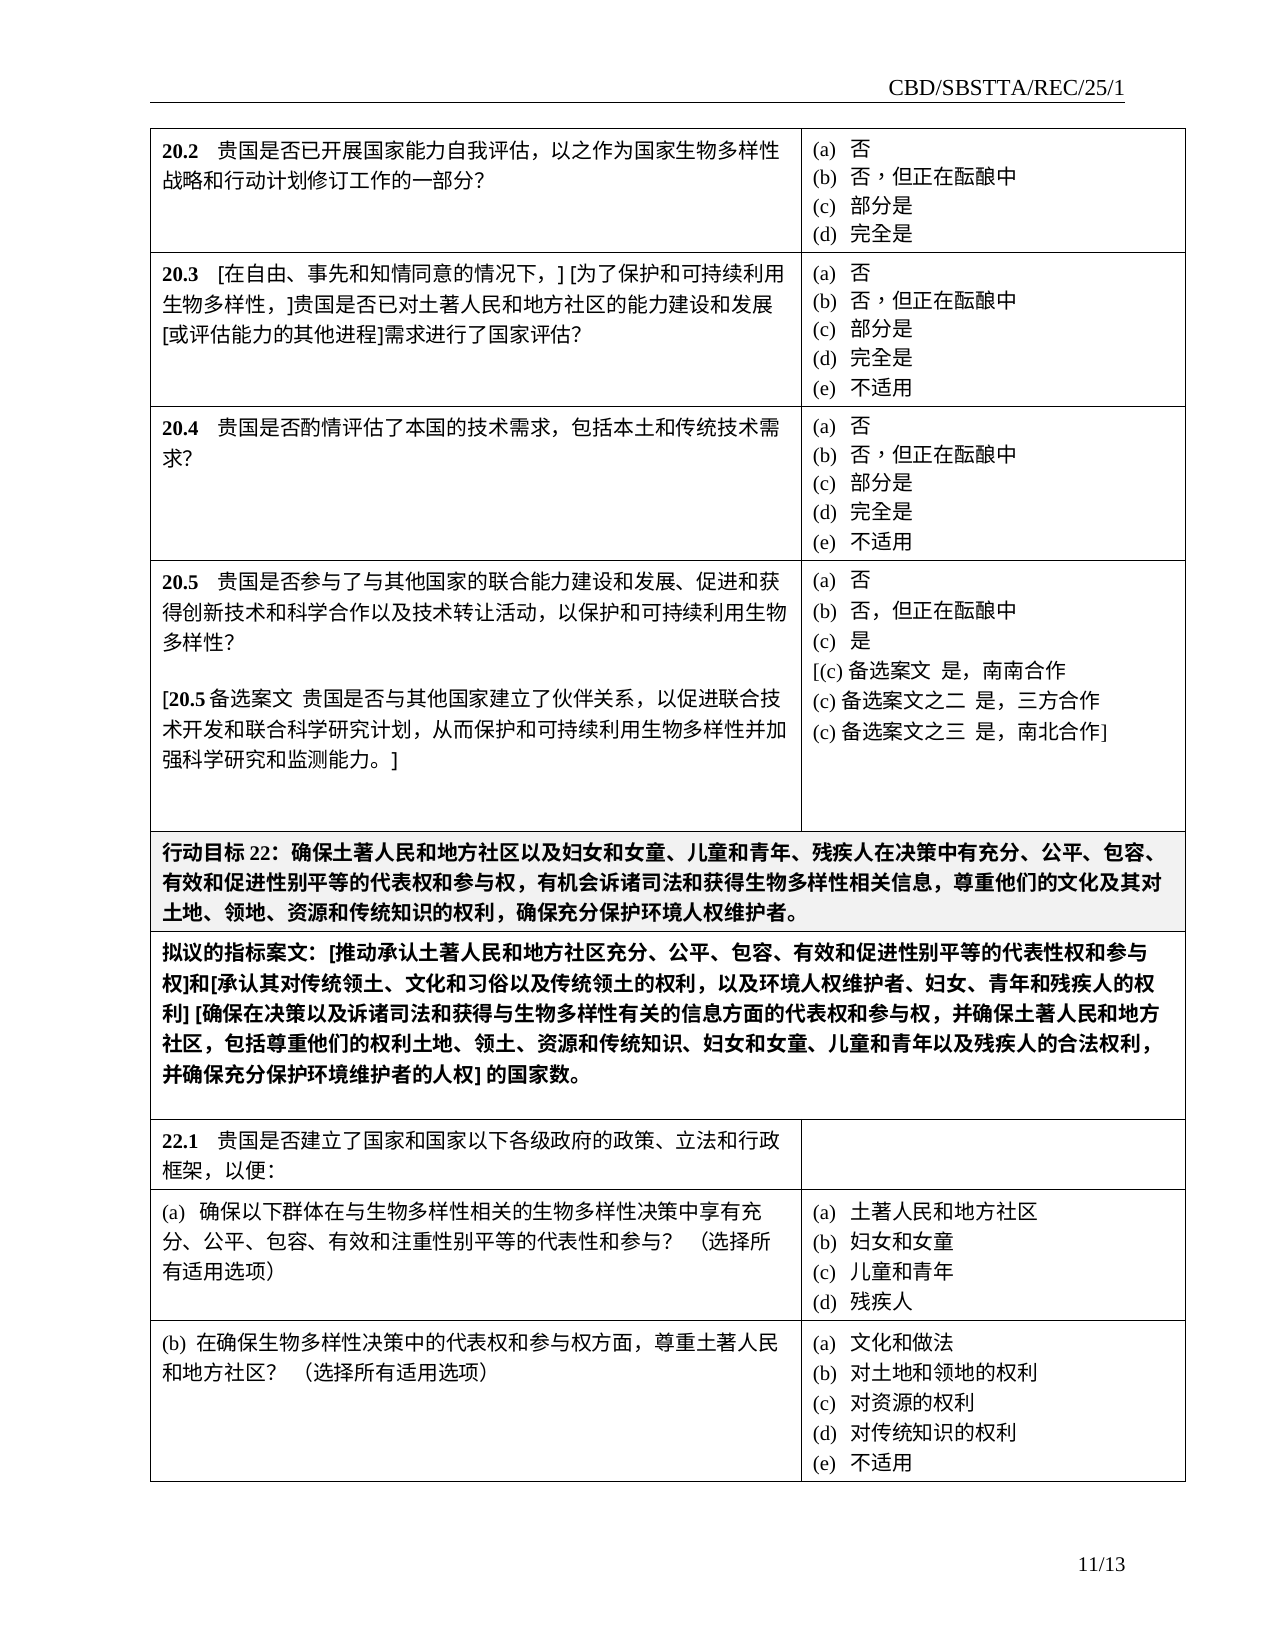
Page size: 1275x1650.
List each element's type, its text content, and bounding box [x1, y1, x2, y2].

table_cell 20.5 贵国是否参与了与其他国家的联合能力建设和发展、促进和获得创新技术和科学合作以及技术转让活动，以保护和可持续利用生物多样性？ [20.5备选案文 贵国是否与其他国家建立了伙伴关系，以促进联合技术开发和联合科学研究计划，从而保护和可持续利用生物多样性并加强科学研究和监测能力。] [151, 561, 801, 831]
table_cell (b) 在确保生物多样性决策中的代表权和参与权方面，尊重土著人民和地方社区？ （选择所有适用选项） [151, 1321, 801, 1481]
table_cell 20.2 贵国是否已开展国家能力自我评估，以之作为国家生物多样性战略和行动计划修订工作的一部分？ [151, 129, 801, 252]
table_cell 否 否，但正在酝酿中 部分是 完全是 不适用 [802, 407, 1185, 560]
table_cell 否 否，但正在酝酿中 部分是 完全是 [802, 129, 1185, 252]
table_cell 否 否，但正在酝酿中 是 [(c) 备选案文 是，南南合作 (c) 备选案文之二 是，三方合作 (c) 备选案文之三 是，南北合作] [802, 561, 1185, 831]
table_cell 文化和做法 对土地和领地的权利 对资源的权利 对传统知识的权利 不适用 [802, 1321, 1185, 1481]
table_cell 20.4 贵国是否酌情评估了本国的技术需求，包括本土和传统技术需求？ [151, 407, 801, 560]
table_cell 20.3 [在自由、事先和知情同意的情况下，] [为了保护和可持续利用生物多样性，]贵国是否已对土著人民和地方社区的能力建设和发展[或评估能力的其他进程]需求进行了国家评估？ [151, 253, 801, 406]
table_cell 土著人民和地方社区 妇女和女童 儿童和青年 残疾人 [802, 1190, 1185, 1320]
table_cell 22.1 贵国是否建立了国家和国家以下各级政府的政策、立法和行政框架，以便： [151, 1120, 801, 1189]
table_cell 行动目标22：确保土著人民和地方社区以及妇女和女童、儿童和青年、残疾人在决策中有充分、公平、包容、有效和促进性别平等的代表权和参与权，有机会诉诸司法和获得生物多样性相关信息，尊重他们的文化及其对土地、领地、资源和传统知识的权利，确保充分保护环境人权维护者。 [151, 832, 1185, 931]
table_cell 拟议的指标案文：[推动承认土著人民和地方社区充分、公平、包容、有效和促进性别平等的代表性权和参与权]和[承认其对传统领土、文化和习俗以及传统领土的权利，以及环境人权维护者、妇女、青年和残疾人的权利] [确保在决策以及诉诸司法和获得与生物多样性有关的信息方面的代表权和参与权，并确保土著人民和地方社区，包括尊重他们的权利土地、领土、资源和传统知识、妇女和女童、儿童和青年以及残疾人的合法权利，并确保充分保护环境维护者的人权] 的国家数。 [151, 932, 1185, 1119]
table_cell 否 否，但正在酝酿中 部分是 完全是 不适用 [802, 253, 1185, 406]
table_cell [802, 1120, 1185, 1189]
table_cell (a) 确保以下群体在与生物多样性相关的生物多样性决策中享有充分、公平、包容、有效和注重性别平等的代表性和参与？ （选择所有适用选项） [151, 1190, 801, 1320]
